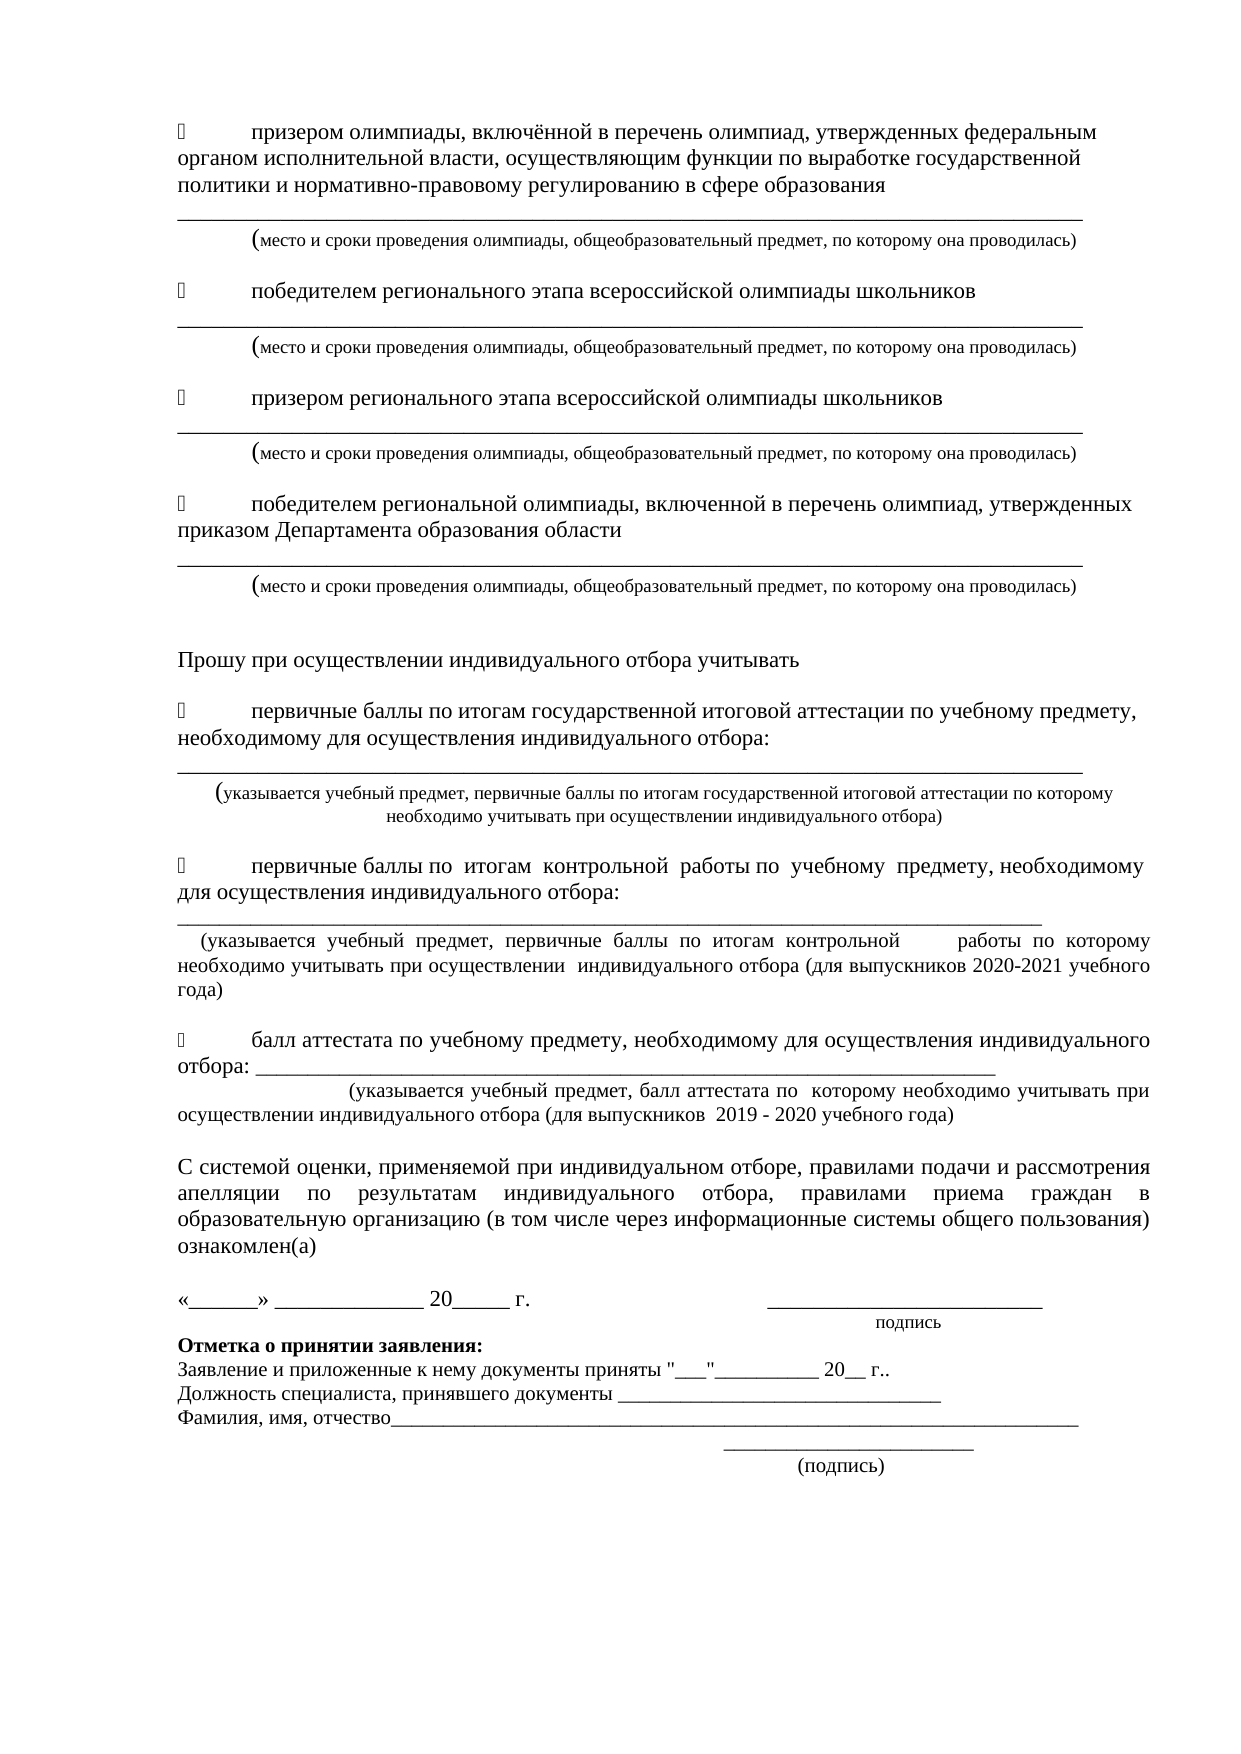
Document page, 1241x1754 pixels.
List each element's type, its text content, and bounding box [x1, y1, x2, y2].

text Заявление и приложенные к нему документы приняты "___"__________ 20__ г.. [177, 1357, 1152, 1381]
text ___________________________________________________________________________________ [177, 904, 1152, 928]
text Должность специалиста, принявшего документы _______________________________ [177, 1381, 1152, 1405]
list призером регионального этапа всероссийской олимпиады школьников _______________________________________________________________________________ [177, 384, 1152, 436]
text _______________________________________________________________________________ [177, 197, 1152, 223]
text Прошу при осуществлении индивидуального отбора учитывать [177, 646, 1152, 672]
text ________________________ [723, 1429, 1152, 1453]
text (место и сроки проведения олимпиады, общеобразовательный предмет, по которому она проводилась) [177, 436, 1152, 465]
list победителем региональной олимпиады, включенной в перечень олимпиад, утвержденных приказом Департамента образования области _______________________________________________________________________________ [177, 490, 1152, 569]
text (указывается учебный предмет, первичные баллы по итогам контрольной работы по которому необходимо учитывать при осуществлении индивидуального отбора (для выпускников 2020-2021 учебного года) [177, 928, 1152, 1001]
list первичные баллы по итогам контрольной работы по учебному предмету, необходимому для осуществления индивидуального отбора: [177, 852, 1152, 904]
list победителем регионального этапа всероссийской олимпиады школьников _______________________________________________________________________________ [177, 277, 1152, 330]
text (место и сроки проведения олимпиады, общеобразовательный предмет, по которому она проводилась) [177, 330, 1152, 359]
list первичные баллы по итогам государственной итоговой аттестации по учебному предмету, необходимому для осуществления индивидуального отбора: _______________________________________________________________________________ [177, 697, 1152, 776]
text (место и сроки проведения олимпиады, общеобразовательный предмет, по которому она проводилась) [177, 569, 1152, 598]
text (место и сроки проведения олимпиады, общеобразовательный предмет, по которому она проводилась) [177, 223, 1152, 252]
text (подпись) [797, 1453, 1152, 1477]
text С системой оценки, применяемой при индивидуальном отборе, правилами подачи и рассмотрения апелляции по результатам индивидуального отбора, правилами приема граждан в образовательную организацию (в том числе через информационные системы общего пользования) ознакомлен(а) [177, 1153, 1152, 1258]
text (указывается учебный предмет, первичные баллы по итогам государственной итоговой аттестации по которому необходимо учитывать при осуществлении индивидуального отбора) [177, 776, 1152, 827]
text Отметка о принятии заявления: [177, 1332, 1152, 1357]
text Фамилия, имя, отчество__________________________________________________________________ [177, 1405, 1152, 1429]
text подпись [177, 1311, 1152, 1332]
list призером олимпиады, включённой в перечень олимпиад, утвержденных федеральным органом исполнительной власти, осуществляющим функции по выработке государственной политики и нормативно-правовому регулированию в сфере образования [177, 118, 1152, 197]
text «______» _____________ 20_____ г. ________________________ [177, 1284, 1152, 1311]
text (указывается учебный предмет, балл аттестата по которому необходимо учитывать при осуществлении индивидуального отбора (для выпускников 2019 - 2020 учебного года) [177, 1078, 1152, 1126]
list балл аттестата по учебному предмету, необходимому для осуществления индивидуального отбора: _______________________________________________________________________ [177, 1026, 1152, 1078]
